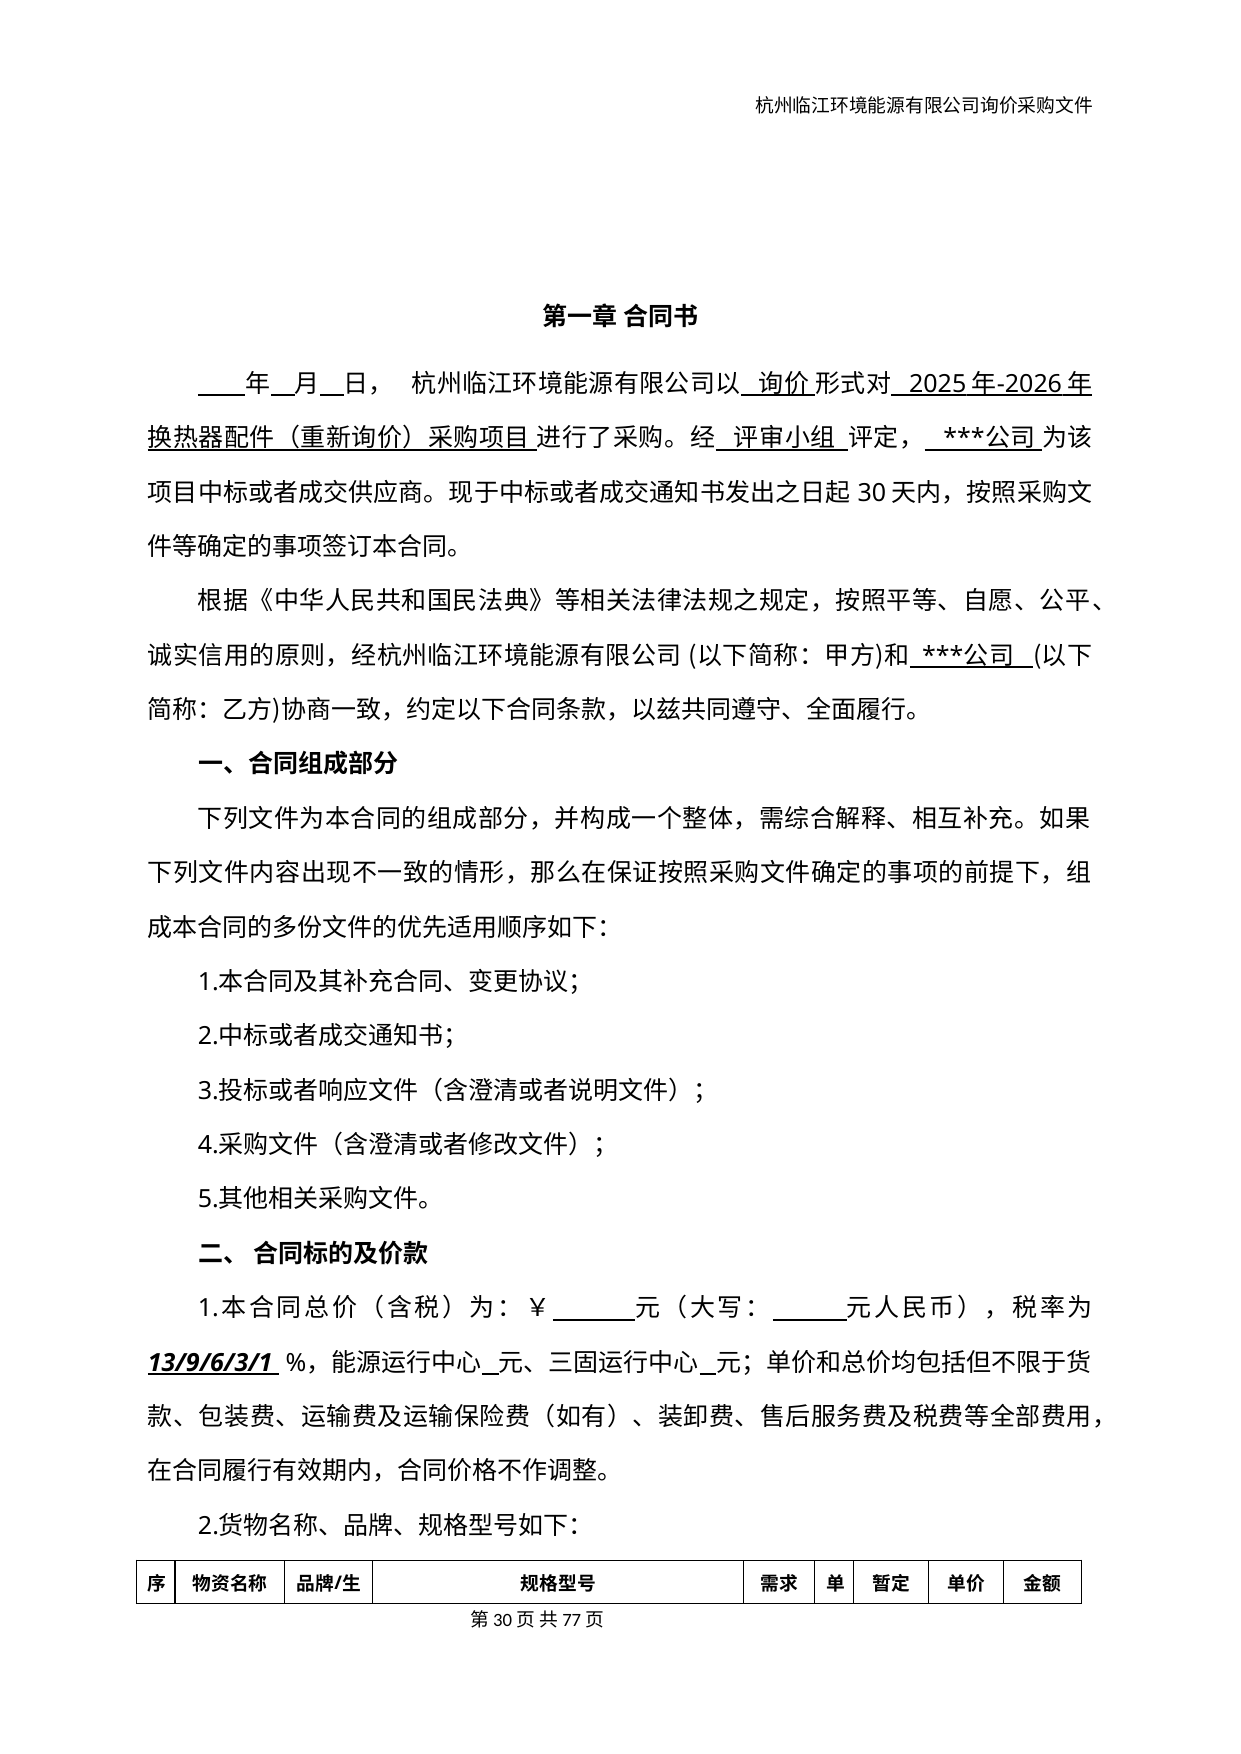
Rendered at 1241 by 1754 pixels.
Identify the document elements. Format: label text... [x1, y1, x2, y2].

text 下列文件为本合同的组成部分，并构成一个整体，需综合解释、相互补充。如果下列文件内容出现不一致的情形，那么在保证按照采购文件确定的事项的前提下，组成本合同的多份文件的优先适用顺序如下： [148, 798, 1092, 943]
table_header 物资名称 [176, 1561, 284, 1603]
text 第一章 合同书 [148, 296, 1092, 333]
text 一、合同组成部分 [148, 744, 1092, 780]
table_header 单价（元） [929, 1561, 1003, 1603]
table_header 金额（元） [1004, 1561, 1081, 1603]
text 2.中标或者成交通知书； [148, 1016, 1092, 1052]
text 年 月 日， 杭州临江环境能源有限公司以 询价 形式对 2025年-2026年换热器配件（重新询价）采购项目 进行了采购。经 评审小组 评定， ***公司 为该项目中标或者成交供应商。现于中标或者成交通知书发出之日起30天内，按照采购文件等确定的事项签订本合同。 [148, 363, 1092, 563]
text 二、 合同标的及价款 [148, 1233, 1092, 1269]
text 1.本合同总价（含税）为：￥ 元（大写： 元人民币），税率为 13/9/6/3/1 %，能源运行中心 元、三固运行中心 元；单价和总价均包括但不限于货款、包装费、运输费及运输保险费（如有）、装卸费、售后服务费及税费等全部费用，在合同履行有效期内，合同价格不作调整。 [148, 1288, 1092, 1487]
table_header 规格型号 [373, 1561, 743, 1603]
text 3.投标或者响应文件（含澄清或者说明文件）； [148, 1070, 1092, 1106]
table_header 暂定数量 [854, 1561, 928, 1603]
table_header 需求部门 [744, 1561, 814, 1603]
table_header 单位 [815, 1561, 853, 1603]
text 根据《中华人民共和国民法典》等相关法律法规之规定，按照平等、自愿、公平、诚实信用的原则，经杭州临江环境能源有限公司 (以下简称：甲方)和 ***公司 (以下简称：乙方)协商一致，约定以下合同条款，以兹共同遵守、全面履行。 [148, 581, 1092, 726]
table_header 序号 [137, 1561, 174, 1603]
text 1.本合同及其补充合同、变更协议； [148, 961, 1092, 998]
text 2.货物名称、品牌、规格型号如下： [148, 1505, 1092, 1541]
text 4.采购文件（含澄清或者修改文件）； [148, 1124, 1092, 1161]
text 5.其他相关采购文件。 [148, 1179, 1092, 1215]
table_header 品牌/生产厂家 [285, 1561, 372, 1603]
